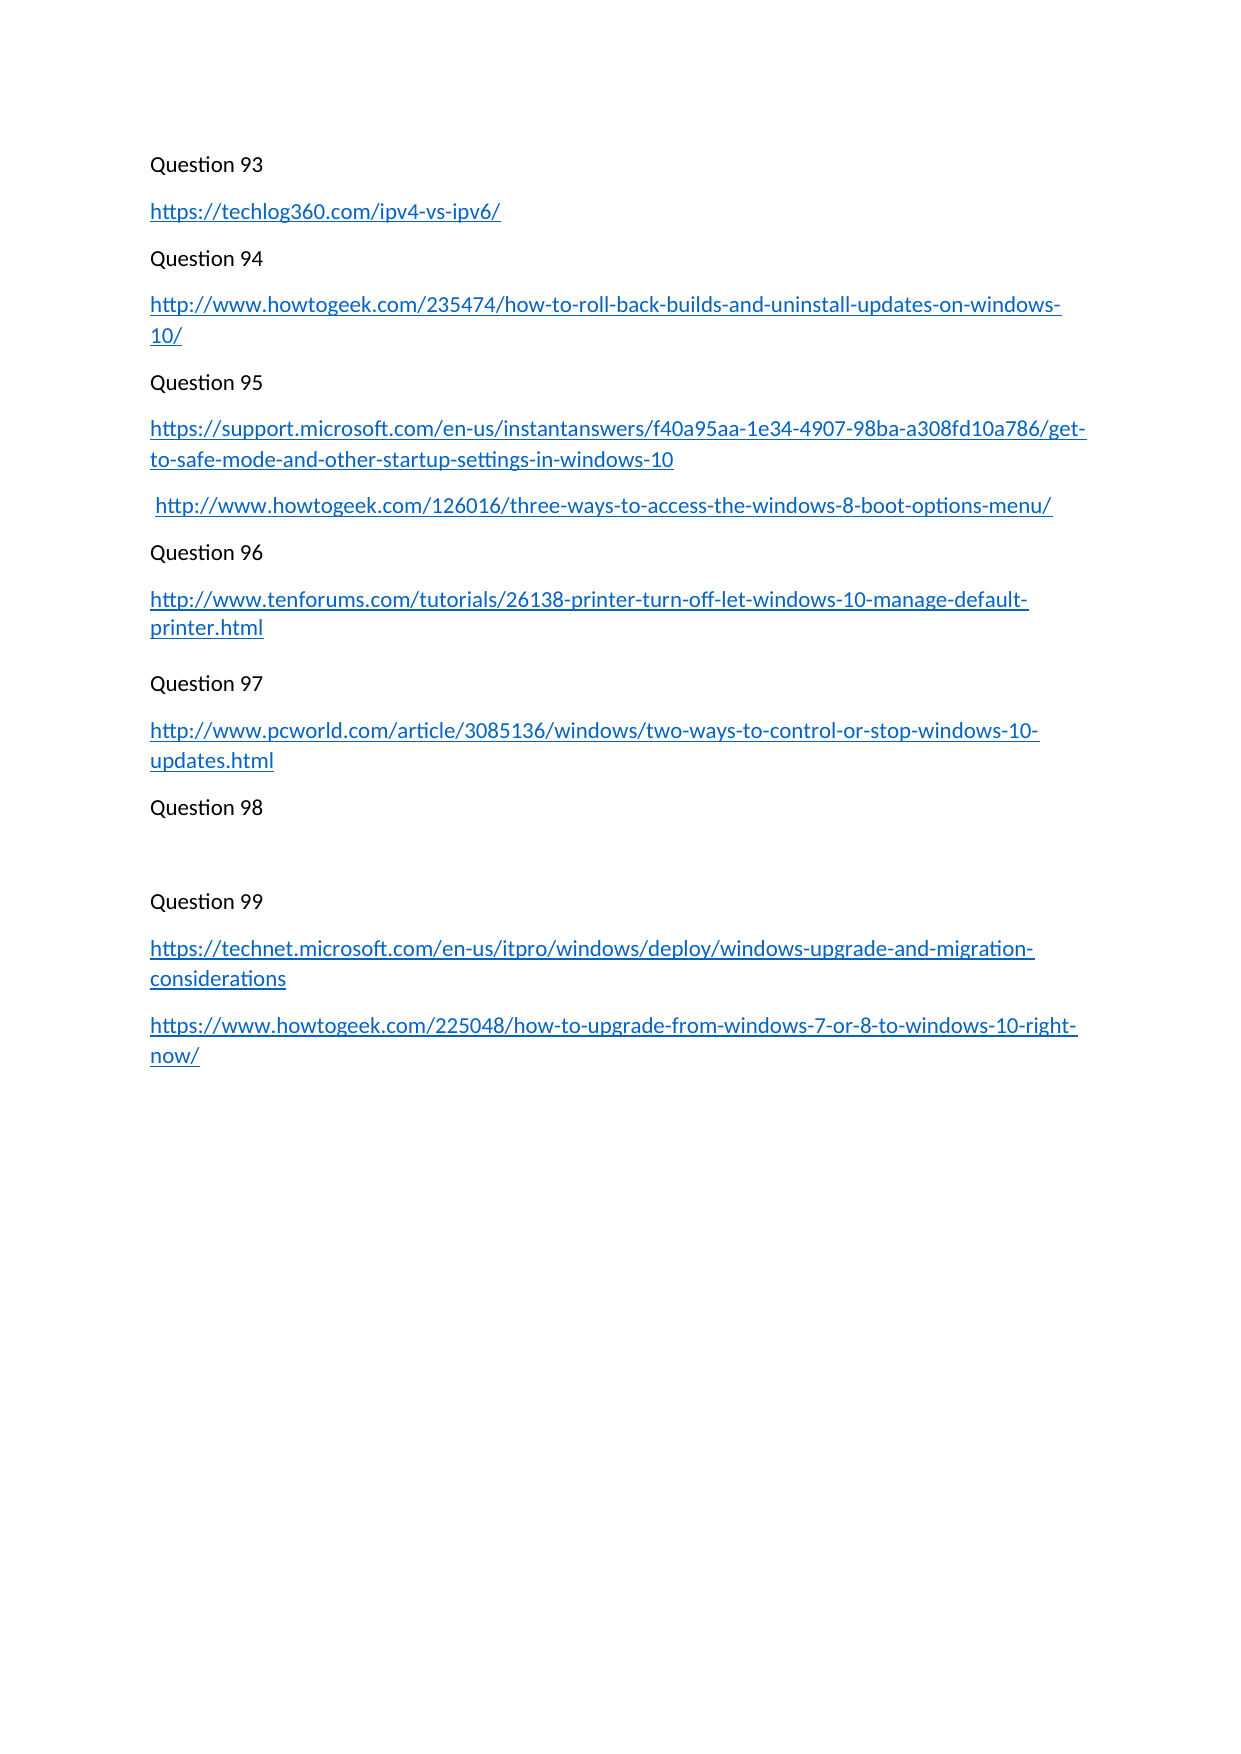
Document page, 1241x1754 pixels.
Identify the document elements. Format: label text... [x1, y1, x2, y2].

text Question 93 [150, 150, 1090, 178]
text https://technet.microsoft.com/en-us/itpro/windows/deploy/windows-upgrade-and-migration-considerations [150, 934, 1090, 992]
text Question 97 [150, 669, 1090, 697]
text Question 96 [150, 538, 1090, 567]
text http://www.howtogeek.com/235474/how-to-roll-back-builds-and-uninstall-updates-on-windows-10/ [150, 291, 1090, 349]
text http://www.howtogeek.com/126016/three-ways-to-access-the-windows-8-boot-options-menu/ [150, 492, 1090, 520]
text Question 98 [150, 793, 1090, 821]
text http://www.tenforums.com/tutorials/26138-printer-turn-off-let-windows-10-manage-default-printer.html [150, 585, 1090, 641]
text Question 95 [150, 368, 1090, 396]
text https://www.howtogeek.com/225048/how-to-upgrade-from-windows-7-or-8-to-windows-10-right-now/ [150, 1011, 1090, 1069]
text https://support.microsoft.com/en-us/instantanswers/f40a95aa-1e34-4907-98ba-a308fd10a786/get-to-safe-mode-and-other-startup-settings-in-windows-10 [150, 414, 1090, 473]
text https://techlog360.com/ipv4-vs-ipv6/ [150, 197, 1090, 225]
text Question 94 [150, 244, 1090, 272]
text Question 99 [150, 887, 1090, 915]
text http://www.pcworld.com/article/3085136/windows/two-ways-to-control-or-stop-windows-10-updates.html [150, 716, 1090, 774]
